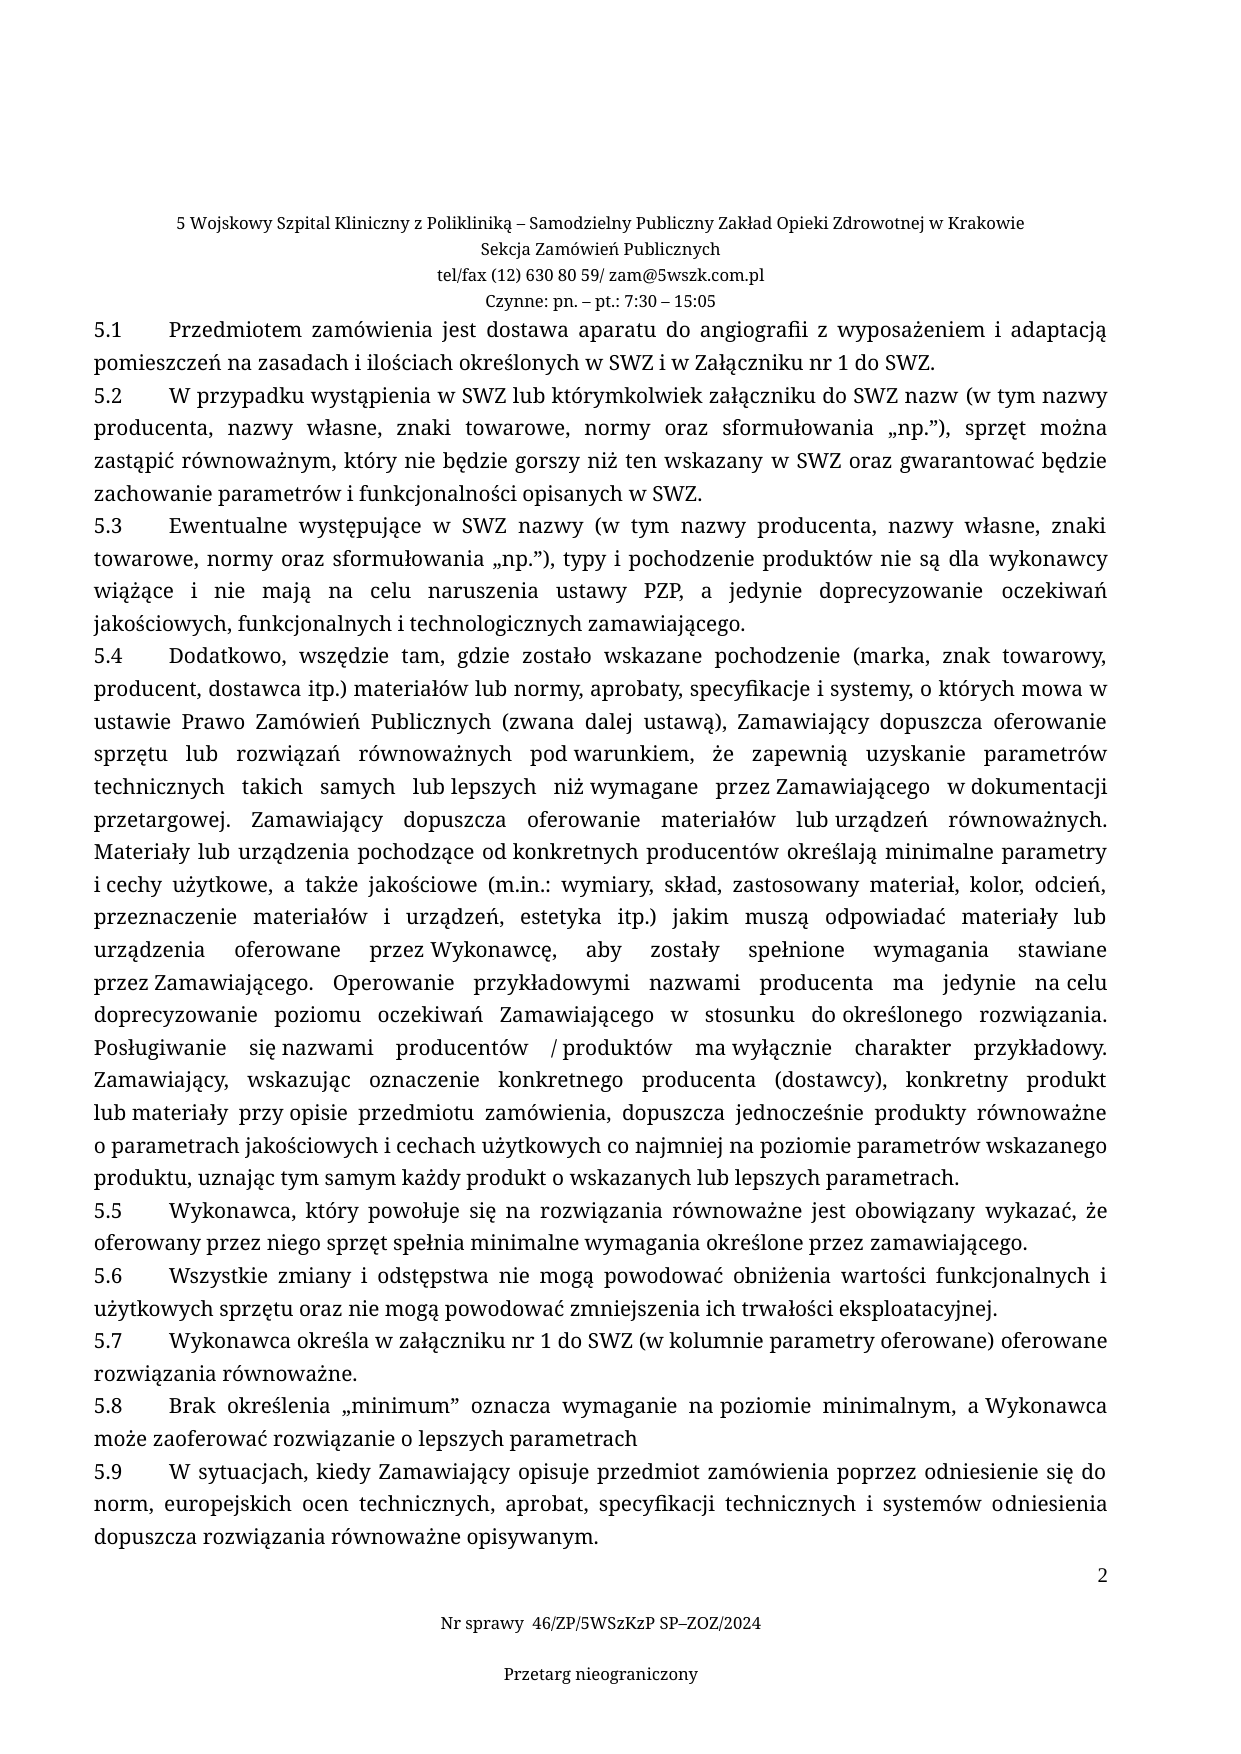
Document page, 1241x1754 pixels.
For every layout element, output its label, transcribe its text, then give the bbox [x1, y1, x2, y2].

list W sytuacjach, kiedy Zamawiający opisuje przedmiot zamówienia poprzez odniesienie się do norm, europejskich ocen technicznych, aprobat, specyfikacji technicznych i systemów odniesienia dopuszcza rozwiązania równoważne opisywanym. [94, 1457, 1107, 1550]
list Wszystkie zmiany i odstępstwa nie mogą powodować obniżenia wartości funkcjonalnych i użytkowych sprzętu oraz nie mogą powodować zmniejszenia ich trwałości eksploatacyjnej. [94, 1261, 1107, 1322]
list W przypadku wystąpienia w SWZ lub którymkolwiek załączniku do SWZ nazw (w tym nazwy producenta, nazwy własne, znaki towarowe, normy oraz sformułowania „np.”), sprzęt można zastąpić równoważnym, który nie będzie gorszy niż ten wskazany w SWZ oraz gwarantować będzie zachowanie parametrów i funkcjonalności opisanych w SWZ. [94, 381, 1107, 507]
list Ewentualne występujące w SWZ nazwy (w tym nazwy producenta, nazwy własne, znaki towarowe, normy oraz sformułowania „np.”), typy i pochodzenie produktów nie są dla wykonawcy wiążące i nie mają na celu naruszenia ustawy PZP, a jedynie doprecyzowanie oczekiwań jakościowych, funkcjonalnych i technologicznych zamawiającego. [94, 511, 1107, 637]
list Wykonawca, który powołuje się na rozwiązania równoważne jest obowiązany wykazać, że oferowany przez niego sprzęt spełnia minimalne wymagania określone przez zamawiającego. [94, 1196, 1107, 1257]
list Wykonawca określa w załączniku nr 1 do SWZ (w kolumnie parametry oferowane) oferowane rozwiązania równoważne. [94, 1326, 1107, 1387]
list Przedmiotem zamówienia jest dostawa aparatu do angiografii z wyposażeniem i adaptacją pomieszczeń na zasadach i ilościach określonych w SWZ i w Załączniku nr 1 do SWZ. [94, 316, 1107, 377]
list Dodatkowo, wszędzie tam, gdzie zostało wskazane pochodzenie (marka, znak towarowy, producent, dostawca itp.) materiałów lub normy, aprobaty, specyfikacje i systemy, o których mowa w ustawie Prawo Zamówień Publicznych (zwana dalej ustawą), Zamawiający dopuszcza oferowanie sprzętu lub rozwiązań równoważnych pod warunkiem, że zapewnią uzyskanie parametrów technicznych takich samych lub lepszych niż wymagane przez Zamawiającego w dokumentacji przetargowej. Zamawiający dopuszcza oferowanie materiałów lub urządzeń równoważnych. Materiały lub urządzenia pochodzące od konkretnych producentów określają minimalne parametry i cechy użytkowe, a także jakościowe (m.in.: wymiary, skład, zastosowany materiał, kolor, odcień, przeznaczenie materiałów i urządzeń, estetyka itp.) jakim muszą odpowiadać materiały lub urządzenia oferowane przez Wykonawcę, aby zostały spełnione wymagania stawiane przez Zamawiającego. Operowanie przykładowymi nazwami producenta ma jedynie na celu doprecyzowanie poziomu oczekiwań Zamawiającego w stosunku do określonego rozwiązania. Posługiwanie się nazwami producentów / produktów ma wyłącznie charakter przykładowy. Zamawiający, wskazując oznaczenie konkretnego producenta (dostawcy), konkretny produkt lub materiały przy opisie przedmiotu zamówienia, dopuszcza jednocześnie produkty równoważne o parametrach jakościowych i cechach użytkowych co najmniej na poziomie parametrów wskazanego produktu, uznając tym samym każdy produkt o wskazanych lub lepszych parametrach. [94, 642, 1107, 1192]
list Brak określenia „minimum” oznacza wymaganie na poziomie minimalnym, a Wykonawca może zaoferować rozwiązanie o lepszych parametrach [94, 1392, 1107, 1453]
